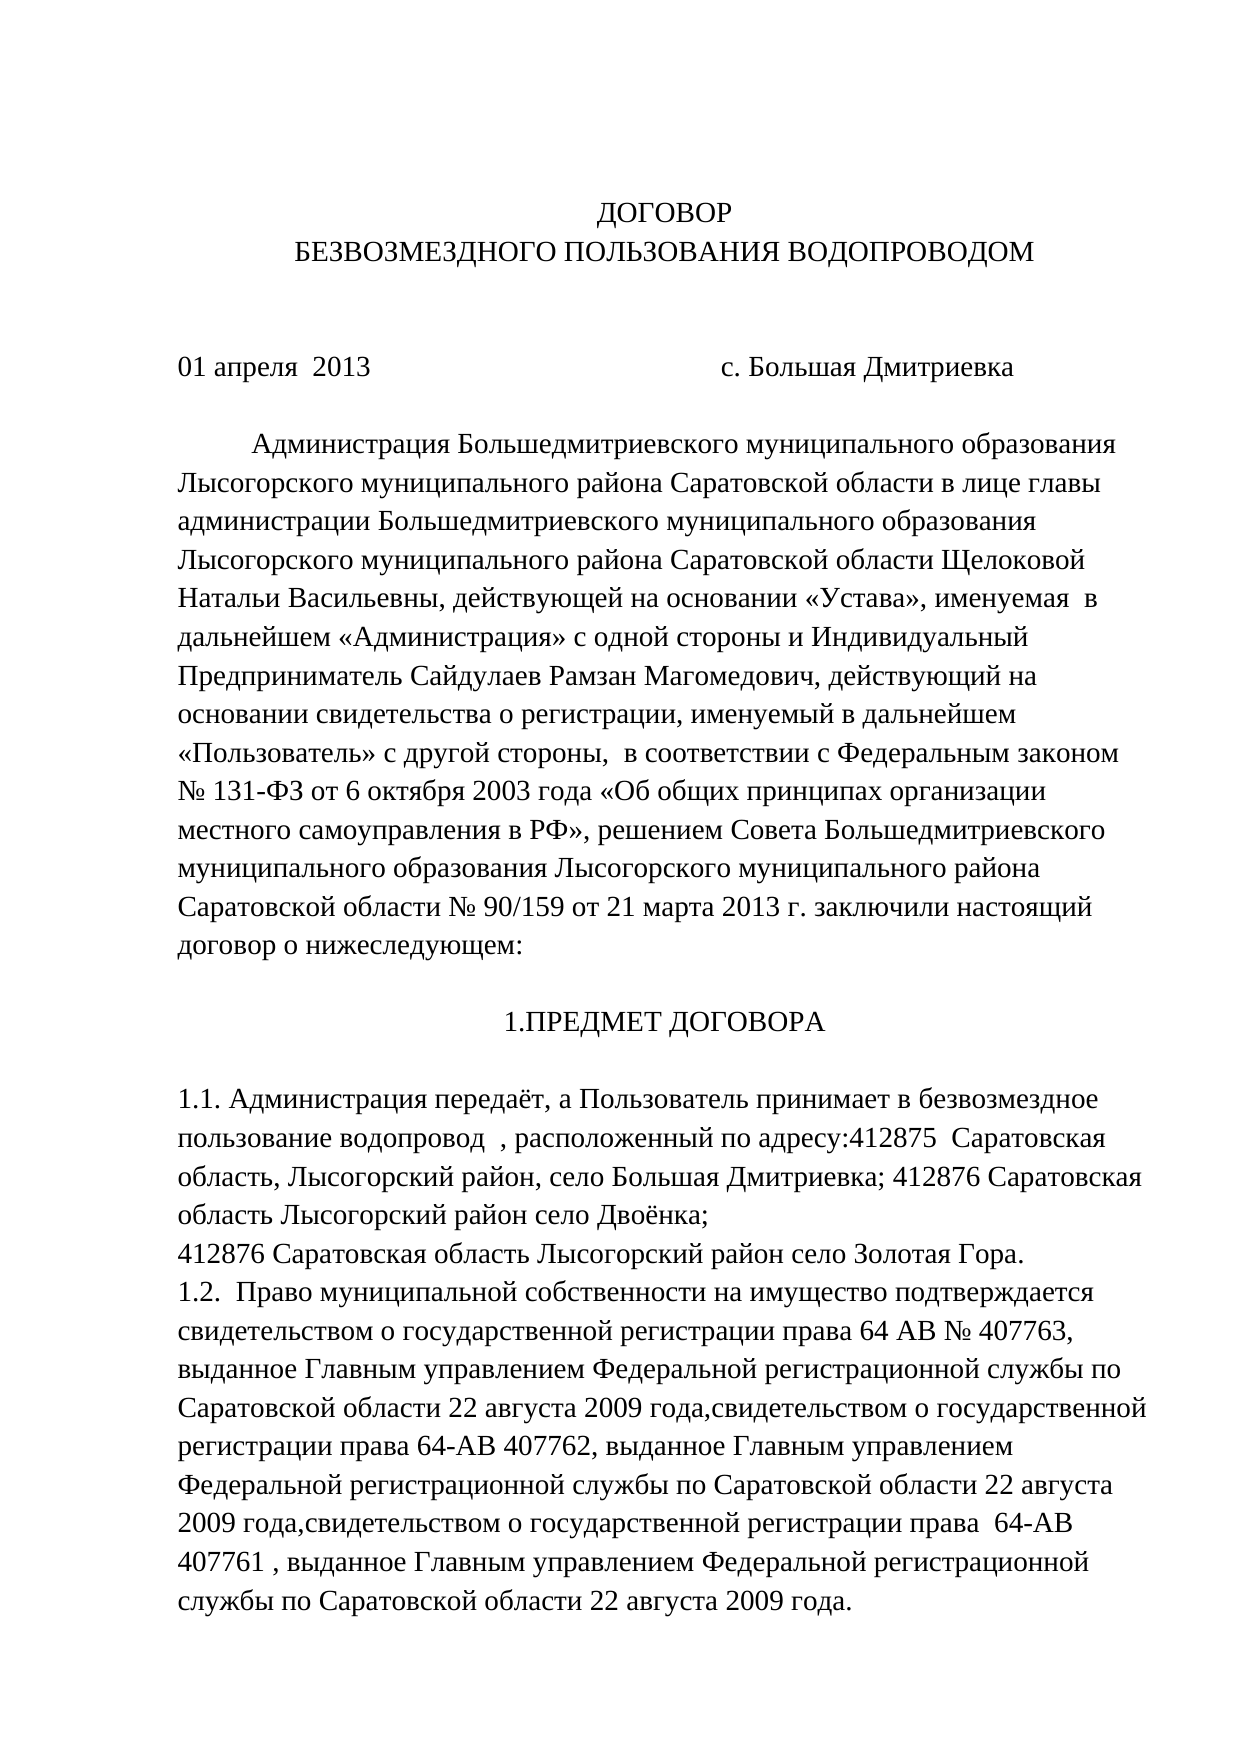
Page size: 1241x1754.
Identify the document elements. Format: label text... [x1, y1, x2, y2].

text 412876 Саратовская область Лысогорский район село Золотая Гора. [177, 1236, 1152, 1269]
text 1.1. Администрация передаёт, а Пользователь принимает в безвозмездное пользование водопровод , расположенный по адресу:412875 Саратовская область, Лысогорский район, село Большая Дмитриевка; 412876 Саратовская область Лысогорский район село Двоёнка; [177, 1082, 1152, 1231]
text 01 апреля 2013 с. Большая Дмитриевка [177, 349, 1152, 383]
text Администрация Большедмитриевского муниципального образования Лысогорского муниципального района Саратовской области в лице главы администрации Большедмитриевского муниципального образования Лысогорского муниципального района Саратовской области Щелоковой Натальи Васильевны, действующей на основании «Устава», именуемая в дальнейшем «Администрация» с одной стороны и Индивидуальный Предприниматель Сайдулаев Рамзан Магомедович, действующий на основании свидетельства о регистрации, именуемый в дальнейшем «Пользователь» с другой стороны, в соответствии с Федеральным законом № 131-ФЗ от 6 октября 2003 года «Об общих принципах организации местного самоуправления в РФ», решением Совета Большедмитриевского муниципального образования Лысогорского муниципального района Саратовской области № 90/159 от 21 марта 2013 г. заключили настоящий договор о нижеследующем: [177, 426, 1152, 961]
text 1.2. Право муниципальной собственности на имущество подтверждается свидетельством о государственной регистрации права 64 АВ № 407763, выданное Главным управлением Федеральной регистрационной службы по Саратовской области 22 августа 2009 года,свидетельством о государственной регистрации права 64-АВ 407762, выданное Главным управлением Федеральной регистрационной службы по Саратовской области 22 августа 2009 года,свидетельством о государственной регистрации права 64-АВ 407761 , выданное Главным управлением Федеральной регистрационной службы по Саратовской области 22 августа 2009 года. [177, 1274, 1152, 1616]
text 1.ПРЕДМЕТ ДОГОВОРА [177, 1004, 1152, 1038]
text БЕЗВОЗМЕЗДНОГО ПОЛЬЗОВАНИЯ ВОДОПРОВОДОМ [177, 234, 1152, 267]
text ДОГОВОР [177, 195, 1152, 229]
